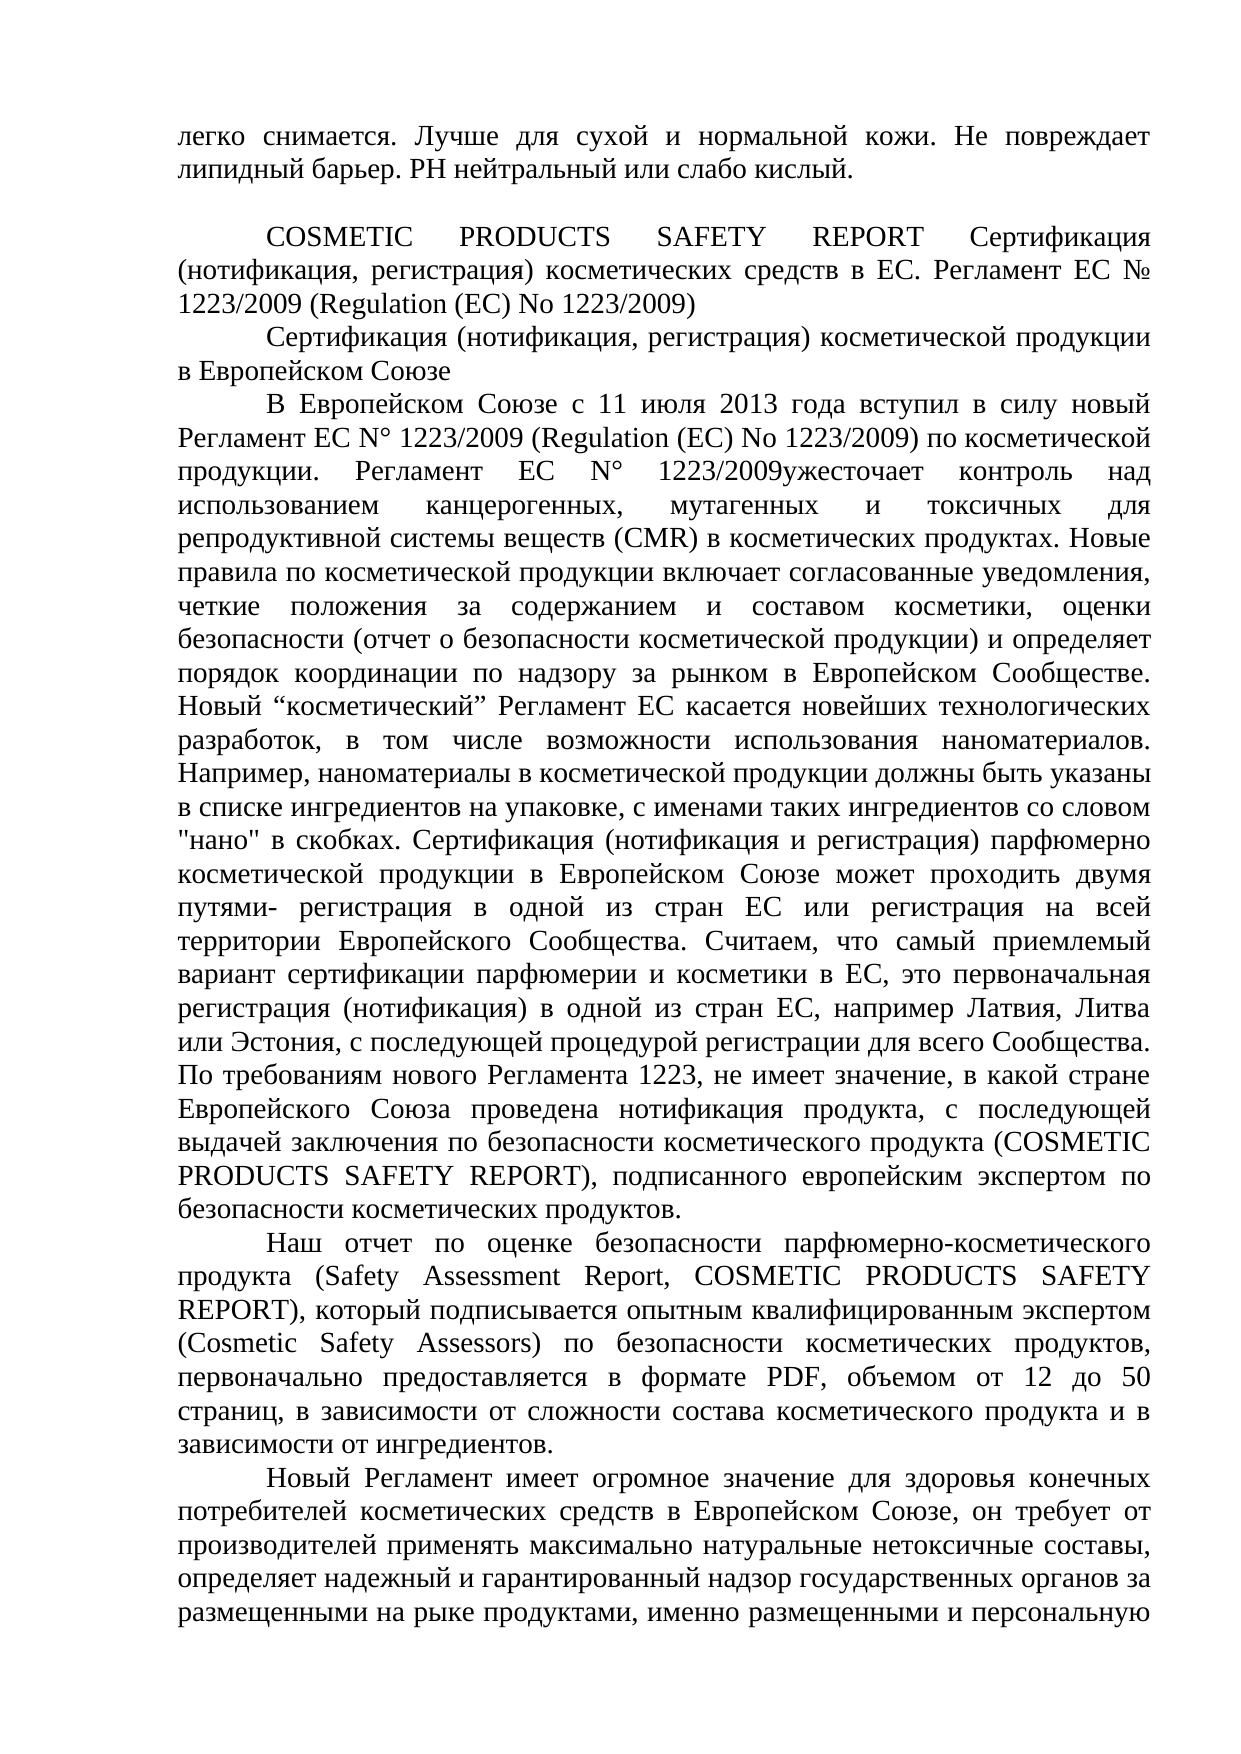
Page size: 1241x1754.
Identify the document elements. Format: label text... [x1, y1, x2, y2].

text COSMETIC PRODUCTS SAFETY REPORT Сертификация (нотификация, регистрация) косметических средств в ЕС. Регламент ЕС № 1223/2009 (Regulation (ЕС) No 1223/2009) [177, 219, 1152, 319]
text Наш отчет по оценке безопасности парфюмерно-косметического продукта (Safety Assessment Report, COSMETIC PRODUCTS SAFETY REPORT), который подписывается опытным квалифицированным экспертом (Cosmetic Safety Assessors) по безопасности косметических продуктов, первоначально предоставляется в формате PDF, объемом от 12 до 50 страниц, в зависимости от сложности состава косметического продукта и в зависимости от ингредиентов. [177, 1225, 1152, 1460]
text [177, 118, 1152, 185]
text В Европейском Союзе с 11 июля 2013 года вступил в силу новый Регламент ЕС N° 1223/2009 (Regulation (ЕС) No 1223/2009) по косметической продукции. Регламент ЕС N° 1223/2009ужесточает контроль над использованием канцерогенных, мутагенных и токсичных для репродуктивной системы веществ (CMR) в косметических продуктах. Новые правила по косметической продукции включает согласованные уведомления, четкие положения за содержанием и составом косметики, оценки безопасности (отчет о безопасности косметической продукции) и определяет порядок координации по надзору за рынком в Европейском Сообществе. Новый “косметический” Регламент ЕС касается новейших технологических разработок, в том числе возможности использования наноматериалов. Например, наноматериалы в косметической продукции должны быть указаны в списке ингредиентов на упаковке, с именами таких ингредиентов со словом "нано" в скобках. Сертификация (нотификация и регистрация) парфюмерно косметической продукции в Европейском Союзе может проходить двумя путями- регистрация в одной из стран ЕС или регистрация на всей территории Европейского Сообщества. Считаем, что самый приемлемый вариант сертификации парфюмерии и косметики в ЕС, это первоначальная регистрация (нотификация) в одной из стран ЕС, например Латвия, Литва или Эстония, с последующей процедурой регистрации для всего Сообщества. По требованиям нового Регламента 1223, не имеет значение, в какой стране Европейского Союза проведена нотификация продукта, с последующей выдачей заключения по безопасности косметического продукта (COSMETIC PRODUCTS SAFETY REPORT), подписанного европейским экспертом по безопасности косметических продуктов. [177, 386, 1152, 1225]
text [177, 1460, 1152, 1627]
text Сертификация (нотификация, регистрация) косметической продукции в Европейском Союзе [177, 319, 1152, 386]
